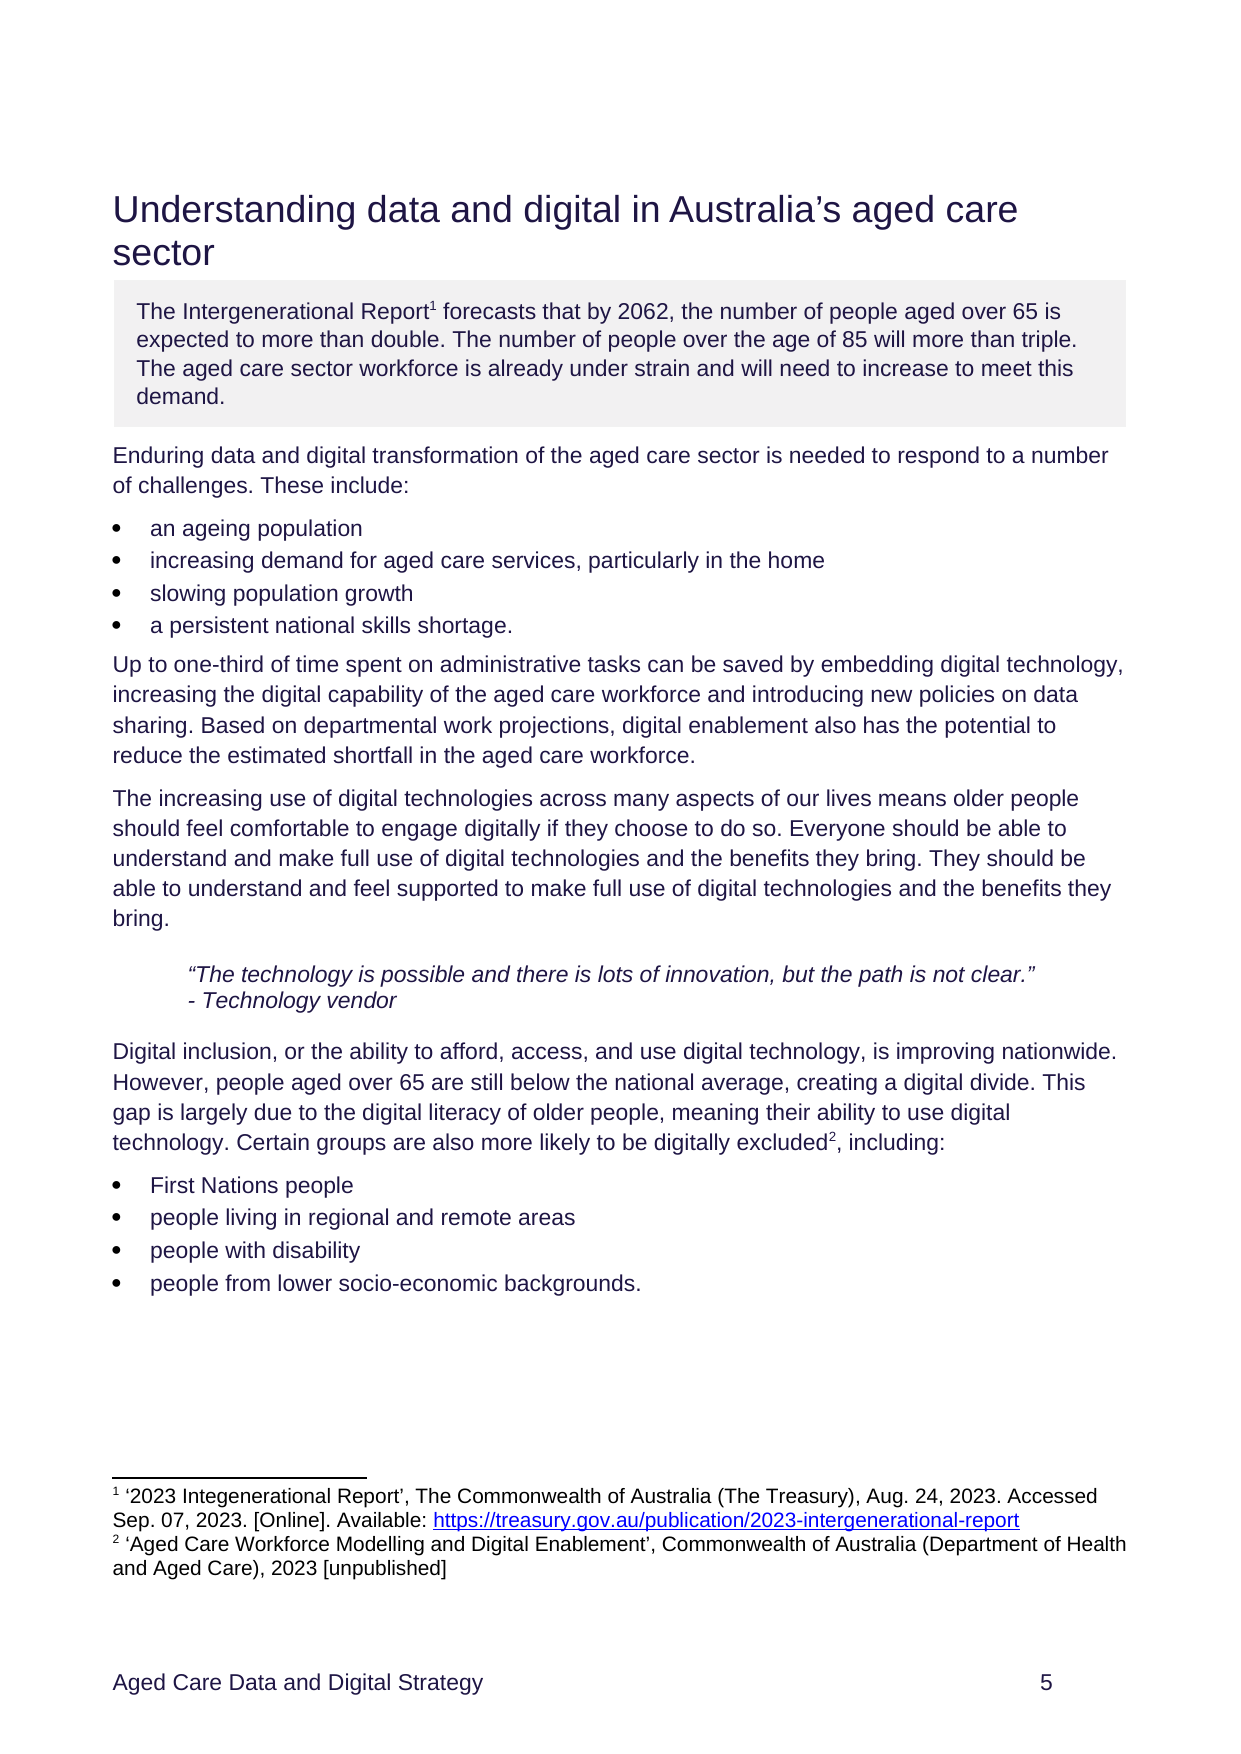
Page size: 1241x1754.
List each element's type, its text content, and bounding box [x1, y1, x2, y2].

text Up to one-third of time spent on administrative tasks can be saved by embedding digital technology, increasing the digital capability of the aged care workforce and introducing new policies on data sharing. Based on departmental work projections, digital enablement also has the potential to reduce the estimated shortfall in the aged care workforce. [112, 651, 1128, 768]
text Digital inclusion, or the ability to afford, access, and use digital technology, is improving nationwide. However, people aged over 65 are still below the national average, creating a digital divide. This gap is largely due to the digital literacy of older people, meaning their ability to use digital technology. Certain groups are also more likely to be digitally excluded, including: [112, 1038, 1128, 1155]
list an ageing population [112, 514, 1128, 541]
list a persistent national skills shortage. [112, 612, 1128, 639]
text The Intergenerational Report forecasts that by 2062, the number of people aged over 65 is expected to more than double. The number of people over the age of 85 will more than triple. The aged care sector workforce is already under strain and will need to increase to meet this demand. [115, 281, 1125, 426]
text “The technology is possible and there is lots of innovation, but the path is not clear.” - Technology vendor [187, 961, 1128, 1013]
list people from lower socio-economic backgrounds. [112, 1269, 1128, 1296]
list First Nations people [112, 1172, 1128, 1198]
list increasing demand for aged care services, particularly in the home [112, 547, 1128, 573]
text Enduring data and digital transformation of the aged care sector is needed to respond to a number of challenges. These include: [112, 442, 1128, 498]
list slowing population growth [112, 580, 1128, 606]
text The increasing use of digital technologies across many aspects of our lives means older people should feel comfortable to engage digitally if they choose to do so. Everyone should be able to understand and make full use of digital technologies and the benefits they bring. They should be able to understand and feel supported to make full use of digital technologies and the benefits they bring. [112, 784, 1128, 932]
list people living in regional and remote areas [112, 1204, 1128, 1231]
subtitle Understanding data and digital in Australia’s aged care sector [112, 187, 1128, 274]
list people with disability [112, 1237, 1128, 1263]
